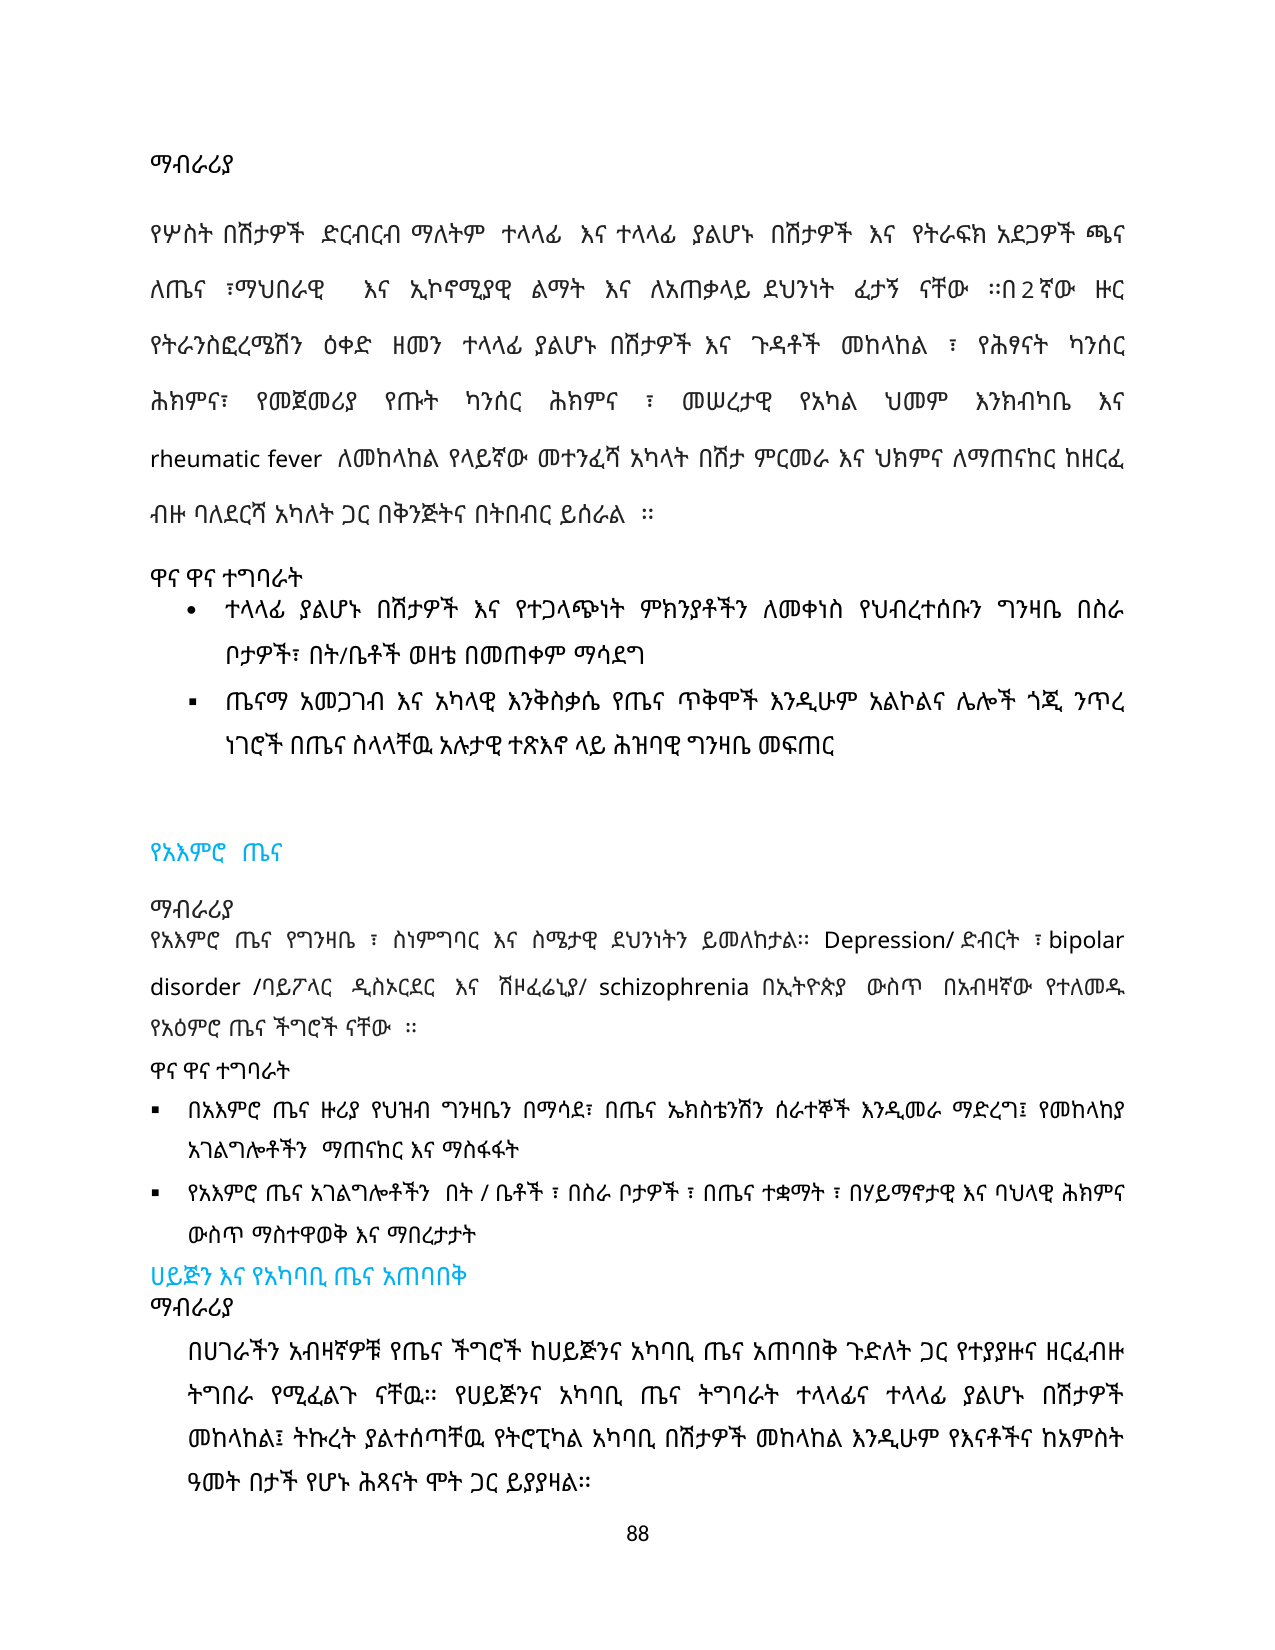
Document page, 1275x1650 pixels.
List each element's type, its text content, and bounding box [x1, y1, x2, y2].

text ማብራሪያ [150, 1293, 1125, 1322]
text በሀገራችን አብዛኛዎቹ የጤና ችግሮች ከሀይጅንና አካባቢ ጤና አጠባበቅ ጉድለት ጋር የተያያዙና ዘርፈብዙ ትግበራ የሚፈልጉ ናቸዉ፡፡ የሀይጅንና አካባቢ ጤና ትግባራት ተላላፊና ተላላፊ ያልሆኑ በሽታዎች መከላከል፤ ትኩረት ያልተሰጣቸዉ የትሮፒካል አካባቢ በሽታዎች መከላከል እንዲሁም የእናቶችና ከአምስት ዓመት በታች የሆኑ ሕጻናት ሞት ጋር ይያያዛል፡፡ [187, 1337, 1125, 1497]
text ማብራሪያ [150, 150, 1125, 179]
list ጤናማ አመጋገብ እና አካላዊ እንቅስቃሴ የጤና ጥቅሞች እንዲሁም አልኮልና ሌሎች ጎጂ ንጥረ ነገሮች በጤና ስላላቸዉ አሉታዊ ተጽእኖ ላይ ሕዝባዊ ግንዛቤ መፍጠር [187, 687, 1125, 760]
text የሦስት በሽታዎች ድርብርብ ማለትም ተላላፊ እና ተላላፊ ያልሆኑ በሽታዎች እና የትራፍክ አደጋዎች ጫና ለጤና ፣ማህበራዊ እና ኢኮኖሚያዊ ልማት እና ለአጠቃላይ ደህንነት ፈታኝ ናቸው ፡፡በ2ኛው ዙር የትራንስፎረሜሽን ዕቀድ ዘመን ተላላፊ ያልሆኑ በሽታዎች እና ጉዳቶች መከላከል ፣ የሕፃናት ካንሰር ሕክምና፣ የመጀመሪያ የጡት ካንሰር ሕክምና ፣ መሠረታዊ የአካል ህመም እንክብካቤ እና rheumatic fever ለመከላከል የላይኛው መተንፈሻ አካላት በሽታ ምርመራ እና ህክምና ለማጠናከር ከዘርፈ ብዙ ባለደርሻ አካለት ጋር በቅንጅትና በትበብር ይሰራል ፡፡ [150, 193, 1125, 531]
list በአእምሮ ጤና ዙሪያ የህዝብ ግንዛቤን በማሳደ፣ በጤና ኤክስቴንሽን ሰራተኞች እንዲመራ ማድረግ፤ የመከላከያ አገልግሎቶችን ማጠናከር እና ማስፋፋት [150, 1097, 1125, 1164]
list የአእምሮ ጤና አገልግሎቶችን በት / ቤቶች ፣ በስራ ቦታዎች ፣ በጤና ተቋማት ፣ በሃይማኖታዊ እና ባህላዊ ሕክምና ውስጥ ማስተዋወቅ እና ማበረታታት [150, 1177, 1125, 1248]
list ተላላፊ ያልሆኑ በሽታዎች እና የተጋላጭነት ምክንያቶችን ለመቀነስ የህብረተሰቡን ግንዛቤ በስራ ቦታዎች፣ በት/ቤቶች ወዘቴ በመጠቀም ማሳደግ [187, 595, 1125, 671]
text ዋና ዋና ተግባራት [150, 564, 1125, 593]
text የአእምሮ ጤና [150, 812, 1125, 868]
text ማብራሪያ [150, 868, 1125, 924]
text ሀይጅን እና የአካባቢ ጤና አጠባበቅ [150, 1262, 1125, 1291]
text ዋና ዋና ተግባራት [150, 1058, 1125, 1084]
text የአእምሮ ጤና የግንዛቤ ፣ ስነምግባር እና ስሜታዊ ደህንነትን ይመለከታል፡፡ Depression/ ድብርት ፣ bipolar disorder /ባይፖላር ዲስኦርደር እና ሽዞፈሬኒያ/ schizophrenia በኢትዮጵያ ውስጥ በአብዛኛው የተለመዱ የአዕምሮ ጤና ችግሮች ናቸው ፡፡ [150, 924, 1125, 1044]
